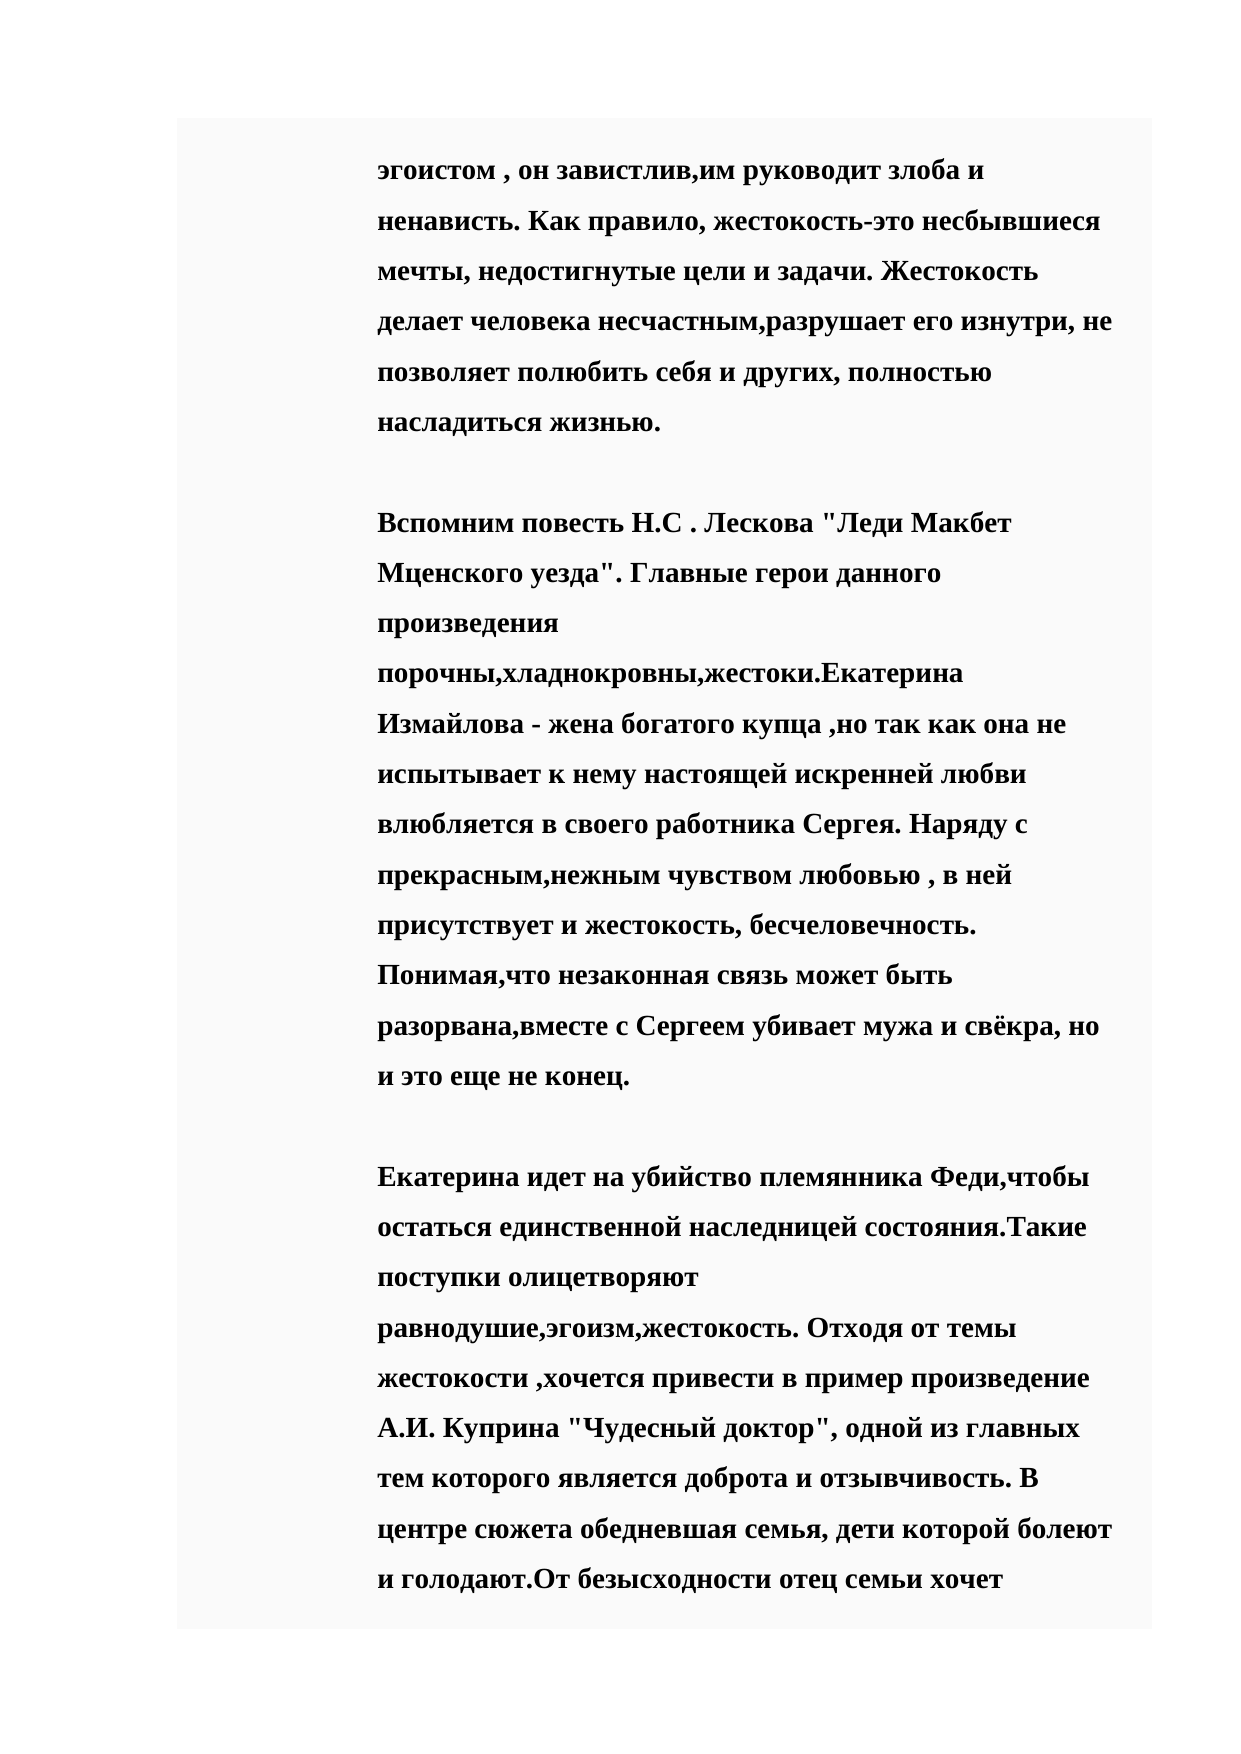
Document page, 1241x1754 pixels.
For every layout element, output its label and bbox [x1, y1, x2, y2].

table_cell [177, 118, 1152, 1629]
